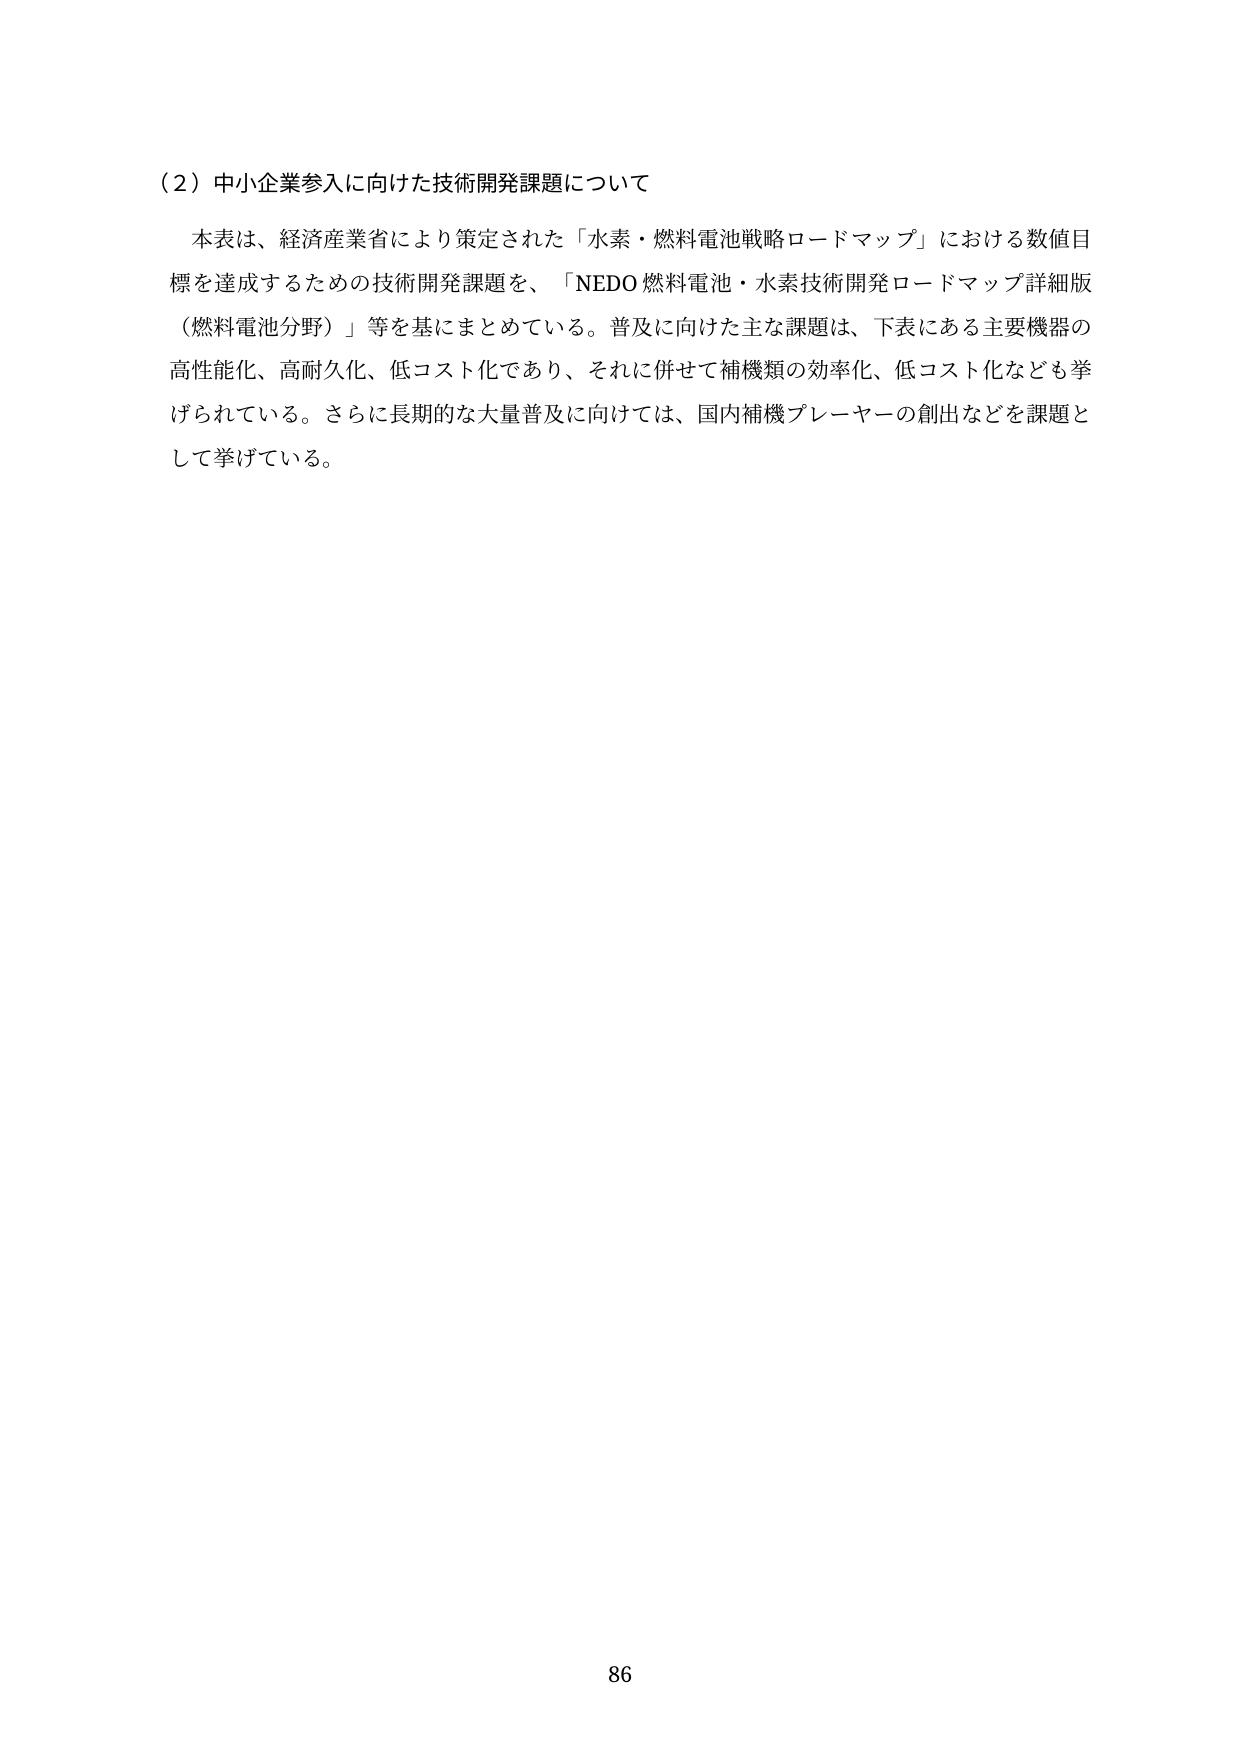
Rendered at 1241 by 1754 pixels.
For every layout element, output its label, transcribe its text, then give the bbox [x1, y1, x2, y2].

subtitle （２）中小企業参入に向けた技術開発課題について [148, 154, 1092, 198]
text 本表は、経済産業省により策定された「水素・燃料電池戦略ロードマップ」における数値目標を達成するための技術開発課題を、「NEDO燃料電池・水素技術開発ロードマップ詳細版（燃料電池分野）」等を基にまとめている。普及に向けた主な課題は、下表にある主要機器の高性能化、高耐久化、低コスト化であり、それに併せて補機類の効率化、低コスト化なども挙げられている。さらに長期的な大量普及に向けては、国内補機プレーヤーの創出などを課題として挙げている。 [169, 210, 1092, 473]
